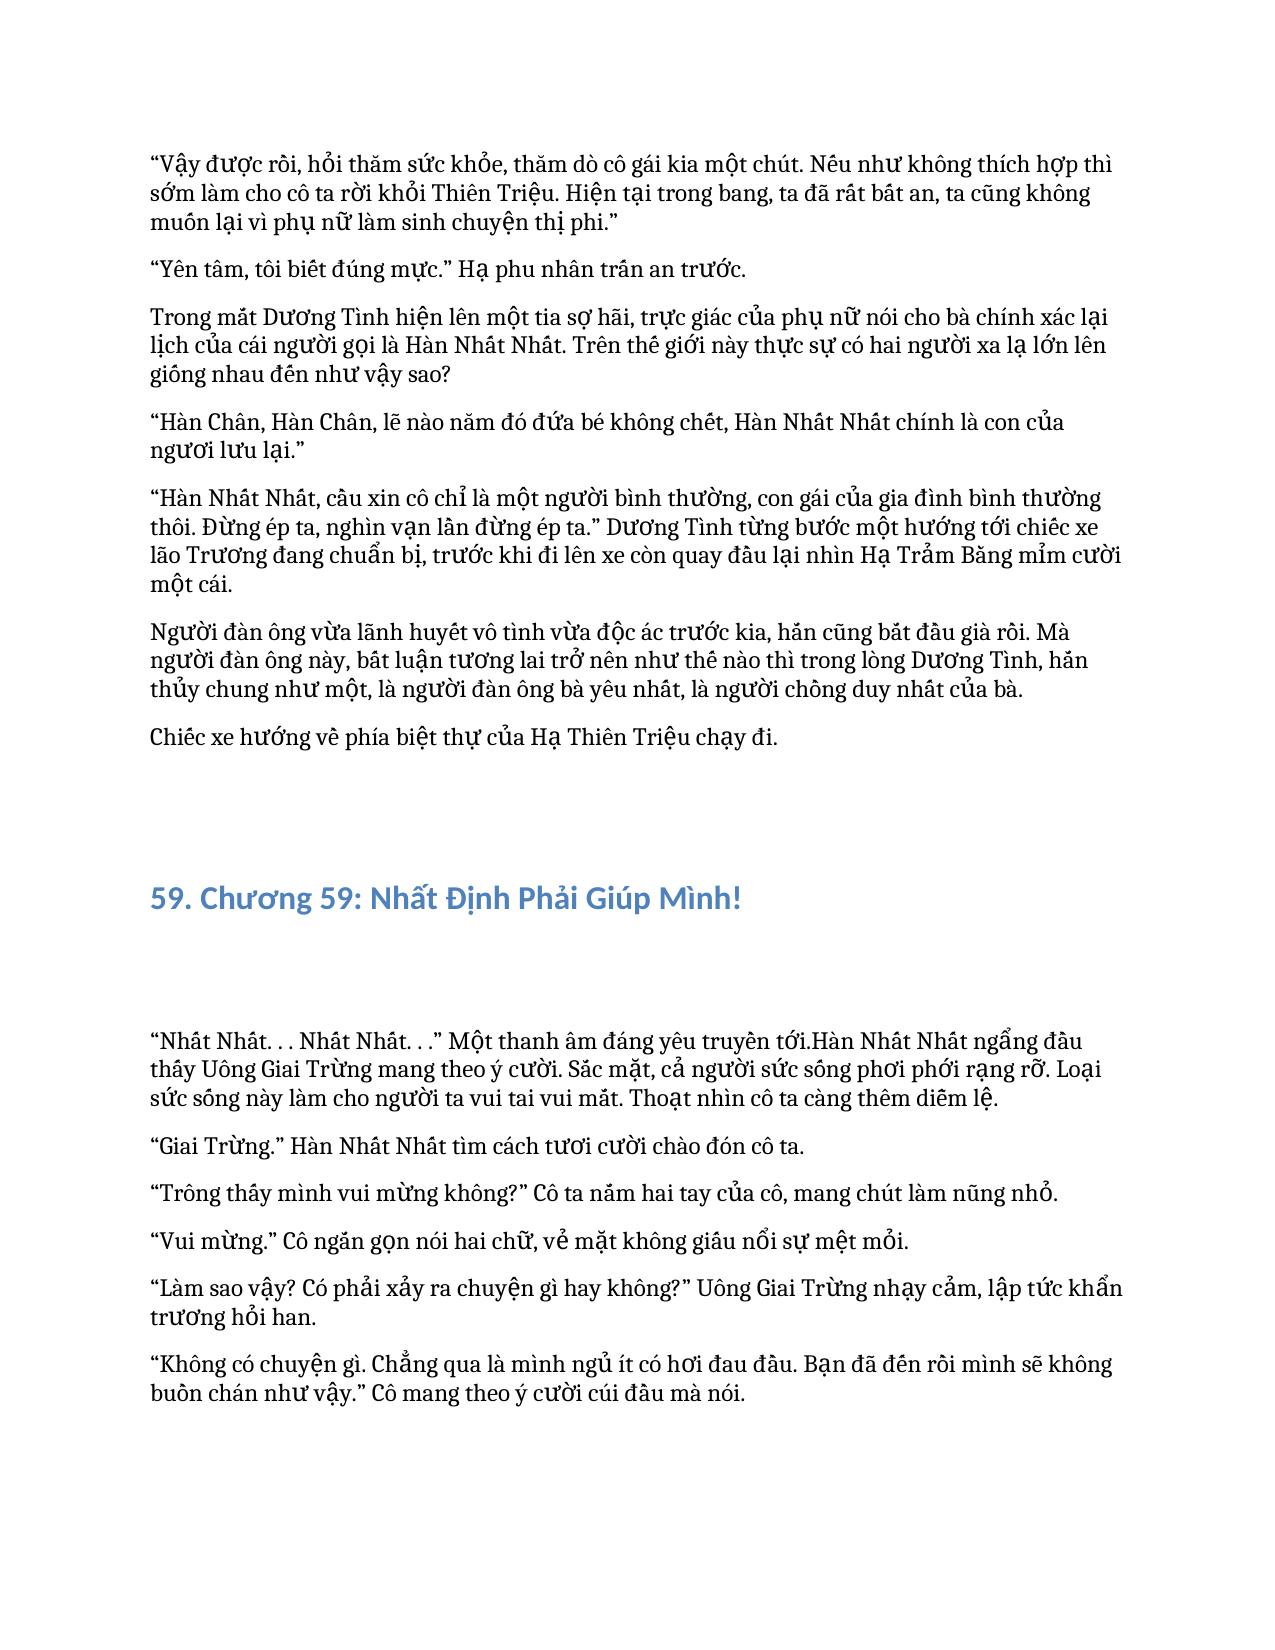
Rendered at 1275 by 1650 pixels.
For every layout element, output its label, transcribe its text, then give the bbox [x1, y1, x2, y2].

text Chiếc xe hướng về phía biệt thự của Hạ Thiên Triệu chạy đi. [150, 722, 1125, 751]
text “Hàn Chân, Hàn Chân, lẽ nào năm đó đứa bé không chết, Hàn Nhất Nhất chính là con của ngươi lưu lại.” [150, 407, 1125, 465]
text “Làm sao vậy? Có phải xảy ra chuyện gì hay không?” Uông Giai Trừng nhạy cảm, lập tức khẩn trương hỏi han. [150, 1274, 1125, 1332]
text “Vui mừng.” Cô ngắn gọn nói hai chữ, vẻ mặt không giấu nổi sự mệt mỏi. [150, 1227, 1125, 1255]
text “Nhất Nhất. . . Nhất Nhất. . .” Một thanh âm đáng yêu truyền tới.Hàn Nhất Nhất ngẩng đầu thấy Uông Giai Trừng mang theo ý cười. Sắc mặt, cả người sức sống phơi phới rạng rỡ. Loại sức sống này làm cho người ta vui tai vui mắt. Thoạt nhìn cô ta càng thêm diễm lệ. [150, 1027, 1125, 1113]
text “Giai Trừng.” Hàn Nhất Nhất tìm cách tươi cười chào đón cô ta. [150, 1132, 1125, 1160]
text “Vậy được rồi, hỏi thăm sức khỏe, thăm dò cô gái kia một chút. Nếu như không thích hợp thì sớm làm cho cô ta rời khỏi Thiên Triệu. Hiện tại trong bang, ta đã rất bất an, ta cũng không muốn lại vì phụ nữ làm sinh chuyện thị phi.” [150, 150, 1125, 236]
text Trong mắt Dương Tình hiện lên một tia sợ hãi, trực giác của phụ nữ nói cho bà chính xác lại lịch của cái người gọi là Hàn Nhất Nhất. Trên thế giới này thực sự có hai người xa lạ lớn lên giống nhau đến như vậy sao? [150, 302, 1125, 389]
text “Yên tâm, tôi biết đúng mực.” Hạ phu nhân trấn an trước. [150, 255, 1125, 284]
text “Không có chuyện gì. Chẳng qua là mình ngủ ít có hơi đau đầu. Bạn đã đến rồi mình sẽ không buồn chán như vậy.” Cô mang theo ý cười cúi đầu mà nói. [150, 1350, 1125, 1408]
text “Trông thấy mình vui mừng không?” Cô ta nắm hai tay của cô, mang chút làm nũng nhỏ. [150, 1179, 1125, 1208]
text “Hàn Nhất Nhất, cầu xin cô chỉ là một người bình thường, con gái của gia đình bình thường thôi. Đừng ép ta, nghìn vạn lần đừng ép ta.” Dương Tình từng bước một hướng tới chiếc xe lão Trương đang chuẩn bị, trước khi đi lên xe còn quay đầu lại nhìn Hạ Trảm Bằng mỉm cười một cái. [150, 484, 1125, 599]
text Người đàn ông vừa lãnh huyết vô tình vừa độc ác trước kia, hắn cũng bắt đầu già rồi. Mà người đàn ông này, bất luận tương lai trở nên như thế nào thì trong lòng Dương Tình, hắn thủy chung như một, là người đàn ông bà yêu nhất, là người chồng duy nhất của bà. [150, 617, 1125, 704]
subtitle 59. Chương 59: Nhất Định Phải Giúp Mình! [150, 877, 1125, 918]
